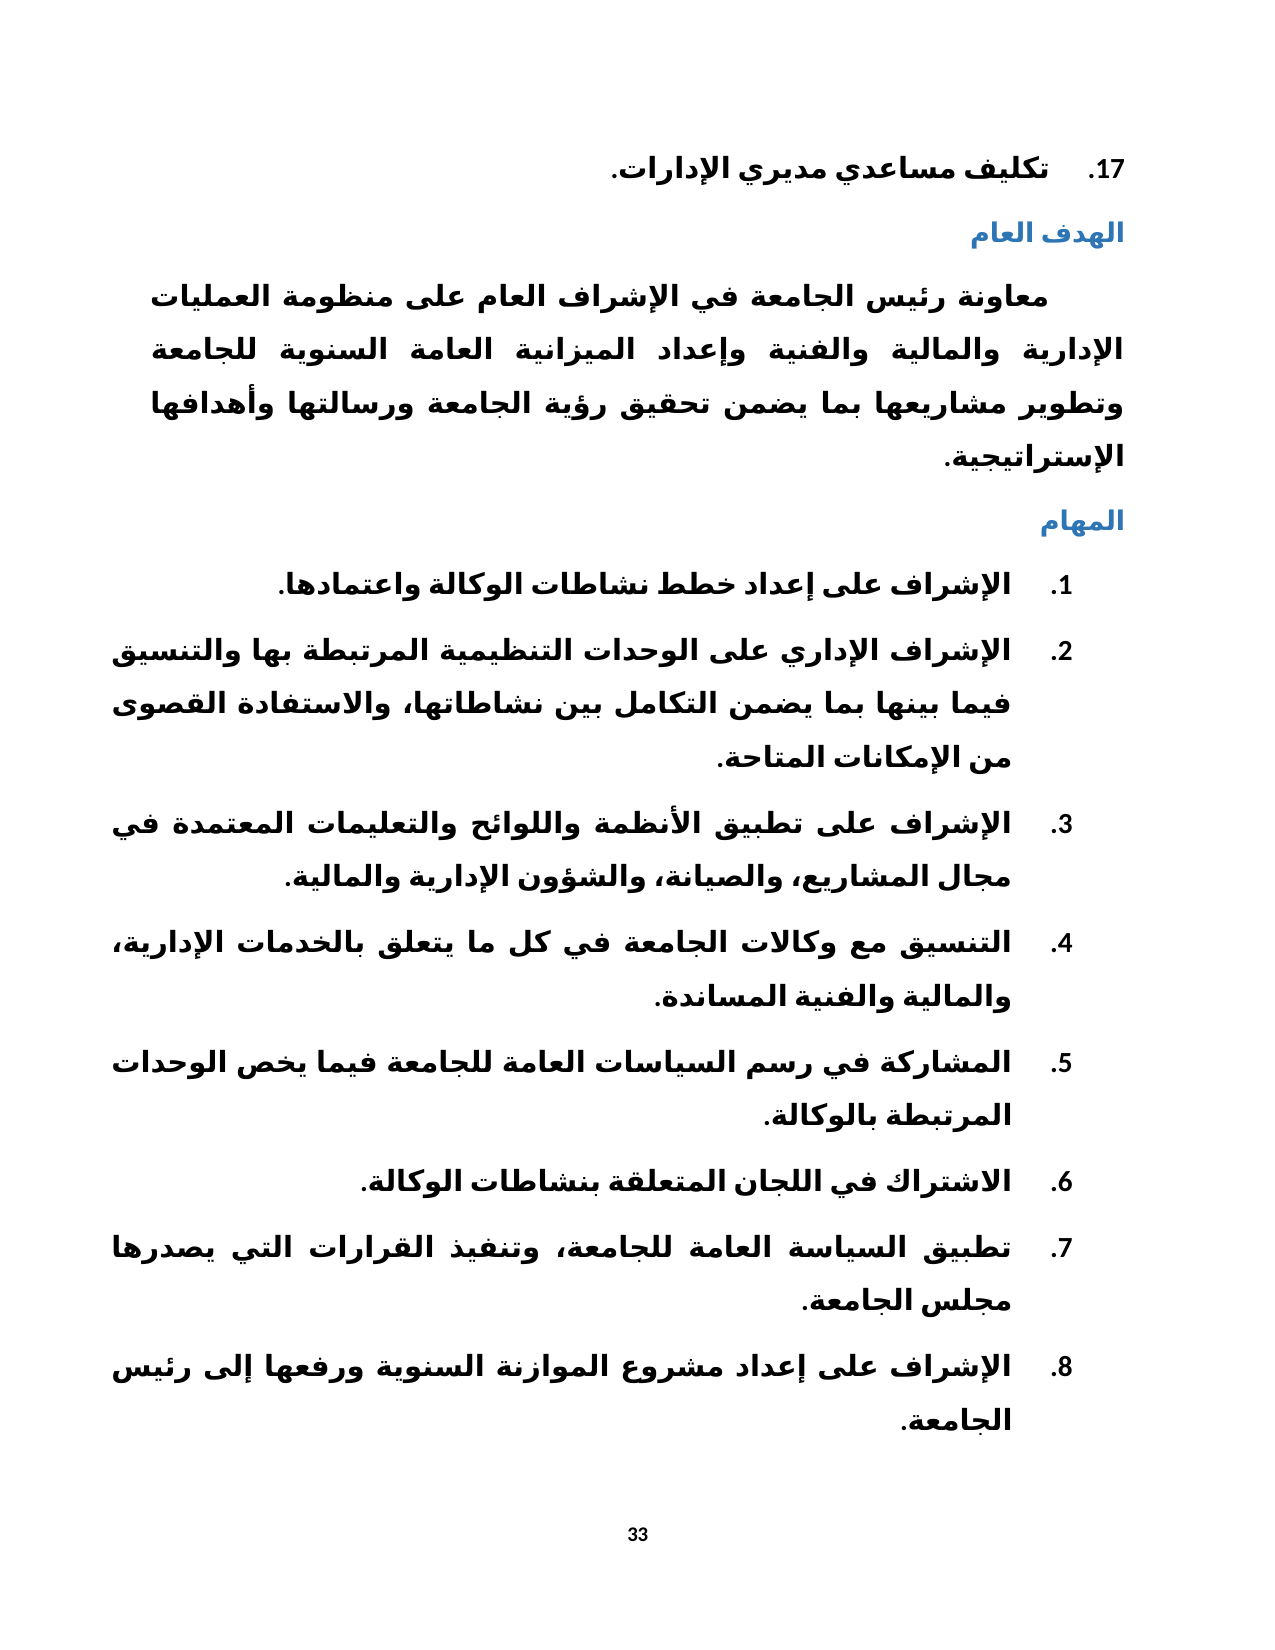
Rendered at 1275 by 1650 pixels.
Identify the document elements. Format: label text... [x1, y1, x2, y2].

text معاونة رئيس الجامعة في الإشراف العام على منظومة العمليات الإدارية والمالية والفنية وإعداد الميزانية العامة السنوية للجامعة وتطوير مشاريعها بما يضمن تحقيق رؤية الجامعة ورسالتها وأهدافها الإستراتيجية. [150, 278, 1125, 474]
list تكليف مساعدي مديري الإدارات. [111, 150, 1087, 186]
list الإشراف الإداري على الوحدات التنظيمية المرتبطة بها والتنسيق فيما بينها بما يضمن التكامل بين نشاطاتها، والاستفادة القصوى من الإمكانات المتاحة. [111, 632, 1050, 774]
text الهدف العام [150, 216, 1125, 249]
text المهام [150, 504, 1125, 537]
list المشاركة في رسم السياسات العامة للجامعة فيما يخص الوحدات المرتبطة بالوكالة. [111, 1044, 1050, 1133]
list الاشتراك في اللجان المتعلقة بنشاطات الوكالة. [111, 1163, 1050, 1199]
list الإشراف على تطبيق الأنظمة واللوائح والتعليمات المعتمدة في مجال المشاريع، والصيانة، والشؤون الإدارية والمالية. [111, 805, 1050, 894]
list الإشراف على إعداد مشروع الموازنة السنوية ورفعها إلى رئيس الجامعة. [111, 1348, 1050, 1437]
list التنسيق مع وكالات الجامعة في كل ما يتعلق بالخدمات الإدارية، والمالية والفنية المساندة. [111, 924, 1050, 1013]
list الإشراف على إعداد خطط نشاطات الوكالة واعتمادها. [111, 566, 1050, 602]
list تطبيق السياسة العامة للجامعة، وتنفيذ القرارات التي يصدرها مجلس الجامعة. [111, 1229, 1050, 1318]
